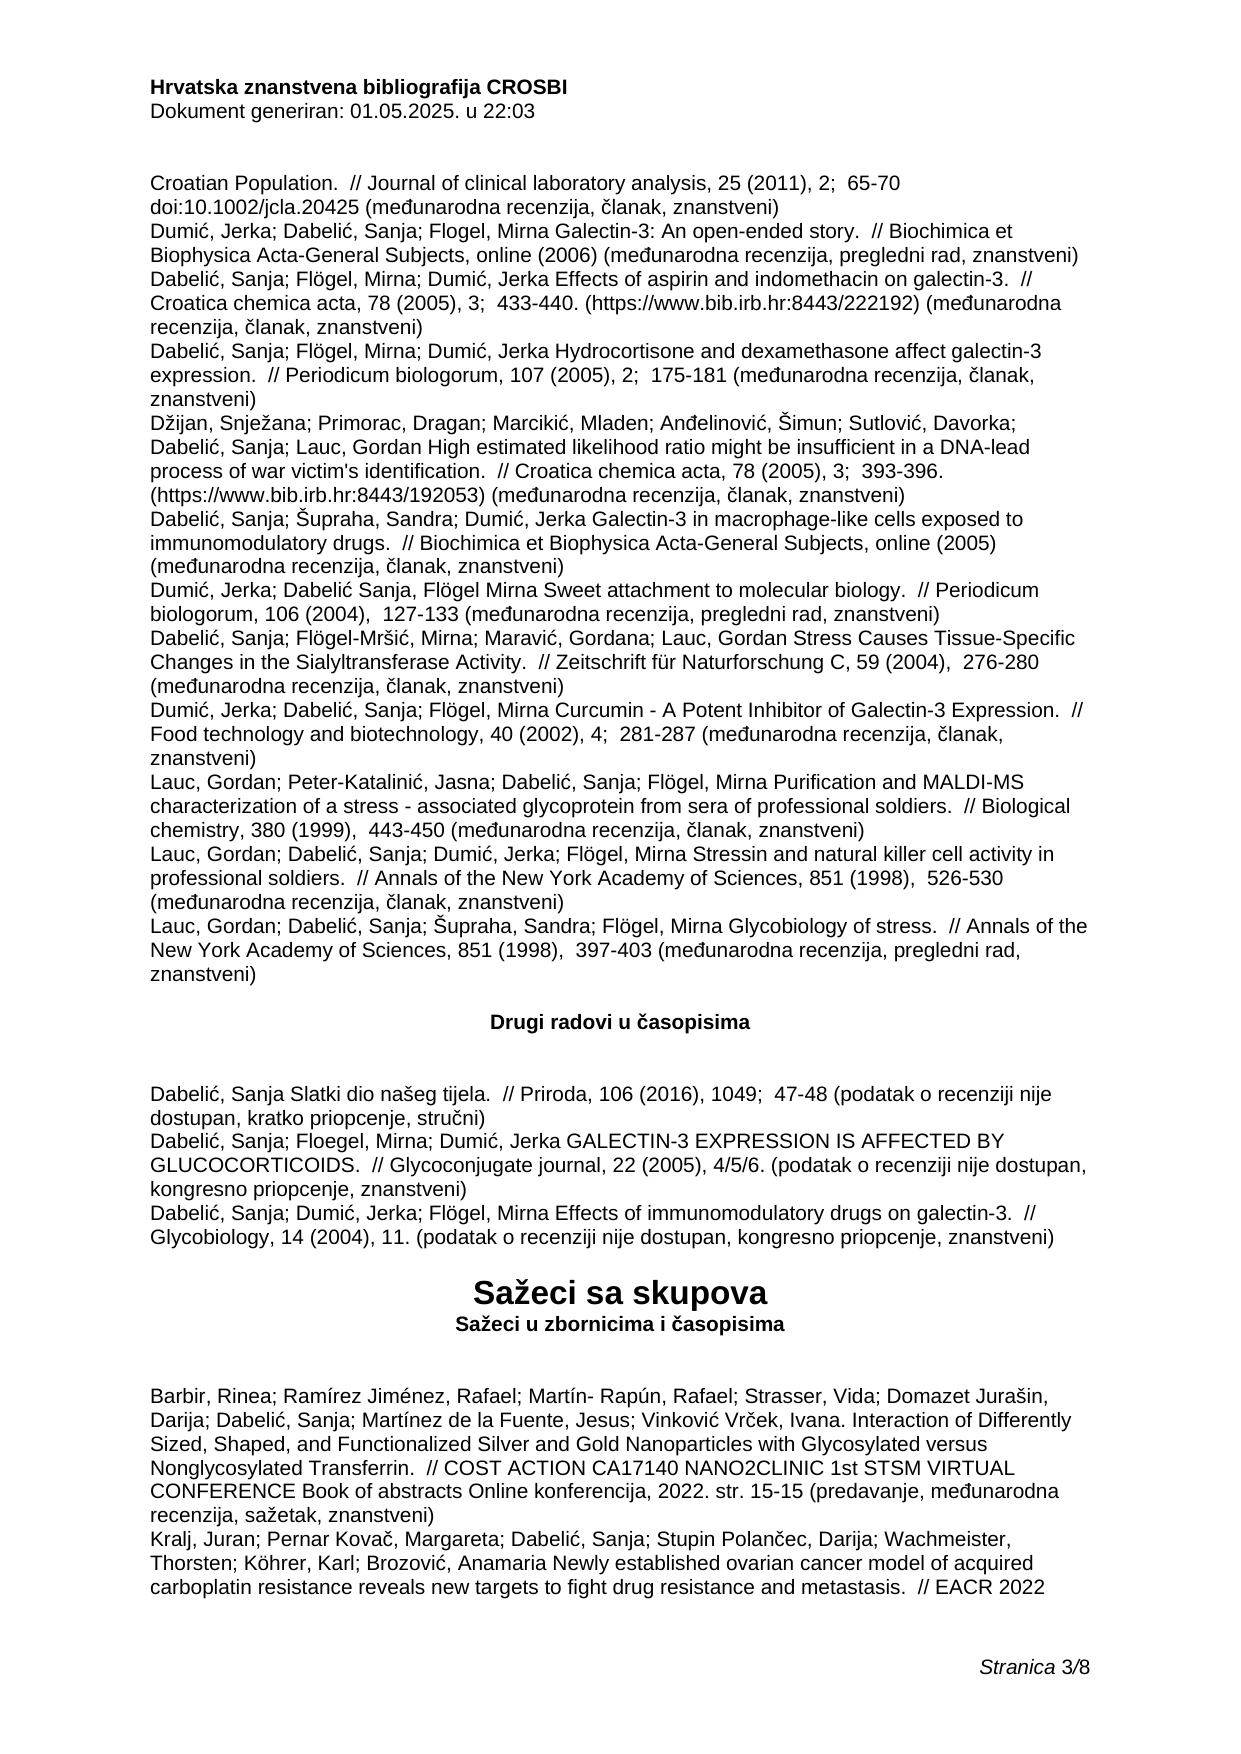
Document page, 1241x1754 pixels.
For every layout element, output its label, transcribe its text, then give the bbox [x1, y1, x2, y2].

text Dabelić, Sanja; Flögel-Mršić, Mirna; Maravić, Gordana; Lauc, Gordan [150, 626, 1090, 698]
text Lauc, Gordan; Dabelić, Sanja; Šupraha, Sandra; Flögel, Mirna [150, 914, 1090, 986]
text Lauc, Gordan; Dabelić, Sanja; Dumić, Jerka; Flögel, Mirna [150, 842, 1090, 914]
text Dumić, Jerka; Dabelić, Sanja; Flogel, Mirna [150, 219, 1090, 267]
subtitle Sažeci u zbornicima i časopisima [150, 1312, 1090, 1336]
text Dabelić, Sanja; Dumić, Jerka; Flögel, Mirna [150, 1201, 1090, 1249]
subtitle Drugi radovi u časopisima [150, 1009, 1090, 1033]
text Dumić, Jerka; Dabelić Sanja, Flögel Mirna [150, 578, 1090, 626]
text Dumić, Jerka; Dabelić, Sanja; Flögel, Mirna [150, 698, 1090, 770]
text Dabelić, Sanja; Flögel, Mirna; Dumić, Jerka [150, 339, 1090, 411]
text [150, 171, 1090, 219]
text Dabelić, Sanja [150, 1081, 1090, 1129]
subtitle Sažeci sa skupova [150, 1273, 1090, 1312]
text Barbir, Rinea; Ramírez Jiménez, Rafael; Martín- Rapún, Rafael; Strasser, Vida; Domazet Jurašin, Darija; Dabelić, Sanja; Martínez de la Fuente, Jesus; Vinković Vrček, Ivana. [150, 1383, 1090, 1527]
text Džijan, Snježana; Primorac, Dragan; Marcikić, Mladen; Anđelinović, Šimun; Sutlović, Davorka; Dabelić, Sanja; Lauc, Gordan [150, 411, 1090, 506]
text Dabelić, Sanja; Flögel, Mirna; Dumić, Jerka [150, 267, 1090, 339]
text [150, 1527, 1090, 1599]
text Lauc, Gordan; Peter-Katalinić, Jasna; Dabelić, Sanja; Flögel, Mirna [150, 770, 1090, 842]
text Dabelić, Sanja; Floegel, Mirna; Dumić, Jerka [150, 1129, 1090, 1201]
text Dabelić, Sanja; Šupraha, Sandra; Dumić, Jerka [150, 506, 1090, 578]
